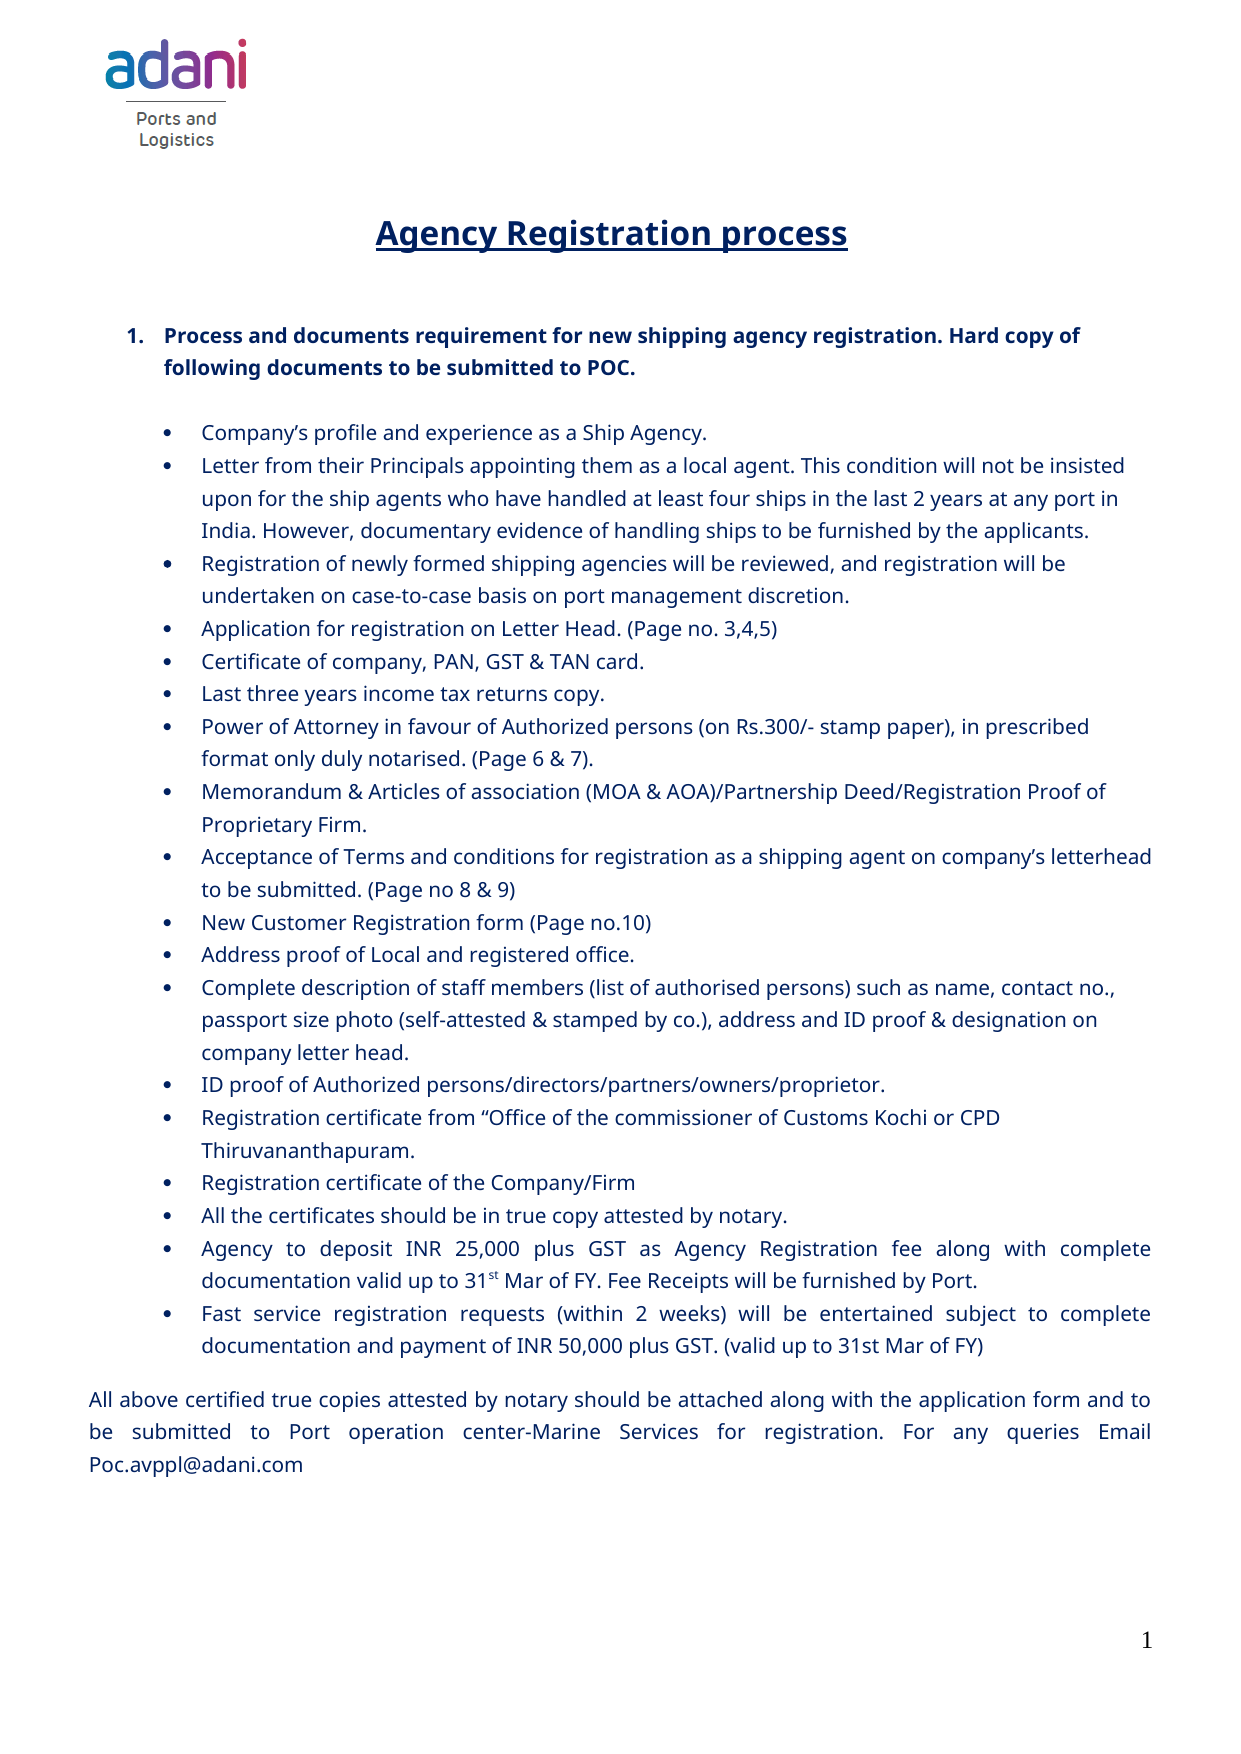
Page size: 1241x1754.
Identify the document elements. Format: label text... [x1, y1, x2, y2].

list Registration certificate from “Office of the commissioner of Customs Kochi or CPD Thiruvananthapuram. [164, 1103, 1153, 1164]
list Fast service registration requests (within 2 weeks) will be entertained subject to complete documentation and payment of INR 50,000 plus GST. (valid up to 31st Mar of FY) [164, 1299, 1153, 1360]
list Power of Attorney in favour of Authorized persons (on Rs.300/- stamp paper), in prescribed format only duly notarised. (Page 6 & 7). [164, 712, 1153, 773]
list Certificate of company, PAN, GST & TAN card. [164, 647, 1153, 675]
list Complete description of staff members (list of authorised persons) such as name, contact no., passport size photo (self-attested & stamped by co.), address and ID proof & designation on company letter head. [164, 973, 1153, 1066]
list Application for registration on Letter Head. (Page no. 3,4,5) [164, 614, 1153, 643]
list Registration certificate of the Company/Firm [164, 1168, 1153, 1197]
list New Customer Registration form (Page no.10) [164, 908, 1153, 936]
list Last three years income tax returns copy. [164, 679, 1153, 708]
text Agency Registration process [23, 210, 1200, 256]
text All above certified true copies attested by notary should be attached along with the application form and to be submitted to Port operation center-Marine Services for registration. For any queries Email Poc.avppl@adani.com [89, 1385, 1153, 1478]
list Company’s profile and experience as a Ship Agency. [164, 418, 1153, 447]
list Acceptance of Terms and conditions for registration as a shipping agent on company’s letterhead to be submitted. (Page no 8 & 9) [164, 842, 1153, 903]
list All the certificates should be in true copy attested by notary. [164, 1201, 1153, 1229]
list Letter from their Principals appointing them as a local agent. This condition will not be insisted upon for the ship agents who have handled at least four ships in the last 2 years at any port in India. However, documentary evidence of handling ships to be furnished by the applicants. [164, 451, 1153, 545]
list ID proof of Authorized persons/directors/partners/owners/proprietor. [164, 1071, 1153, 1099]
list Registration of newly formed shipping agencies will be reviewed, and registration will be undertaken on case-to-case basis on port management discretion. [164, 549, 1153, 610]
list Memorandum & Articles of association (MOA & AOA)/Partnership Deed/Registration Proof of Proprietary Firm. [164, 777, 1153, 838]
list Process and documents requirement for new shipping agency registration. Hard copy of following documents to be submitted to POC. [126, 321, 1153, 382]
list Agency to deposit INR 25,000 plus GST as Agency Registration fee along with complete documentation valid up to 31st Mar of FY. Fee Receipts will be furnished by Port. [164, 1234, 1153, 1295]
list Address proof of Local and registered office. [164, 940, 1153, 969]
